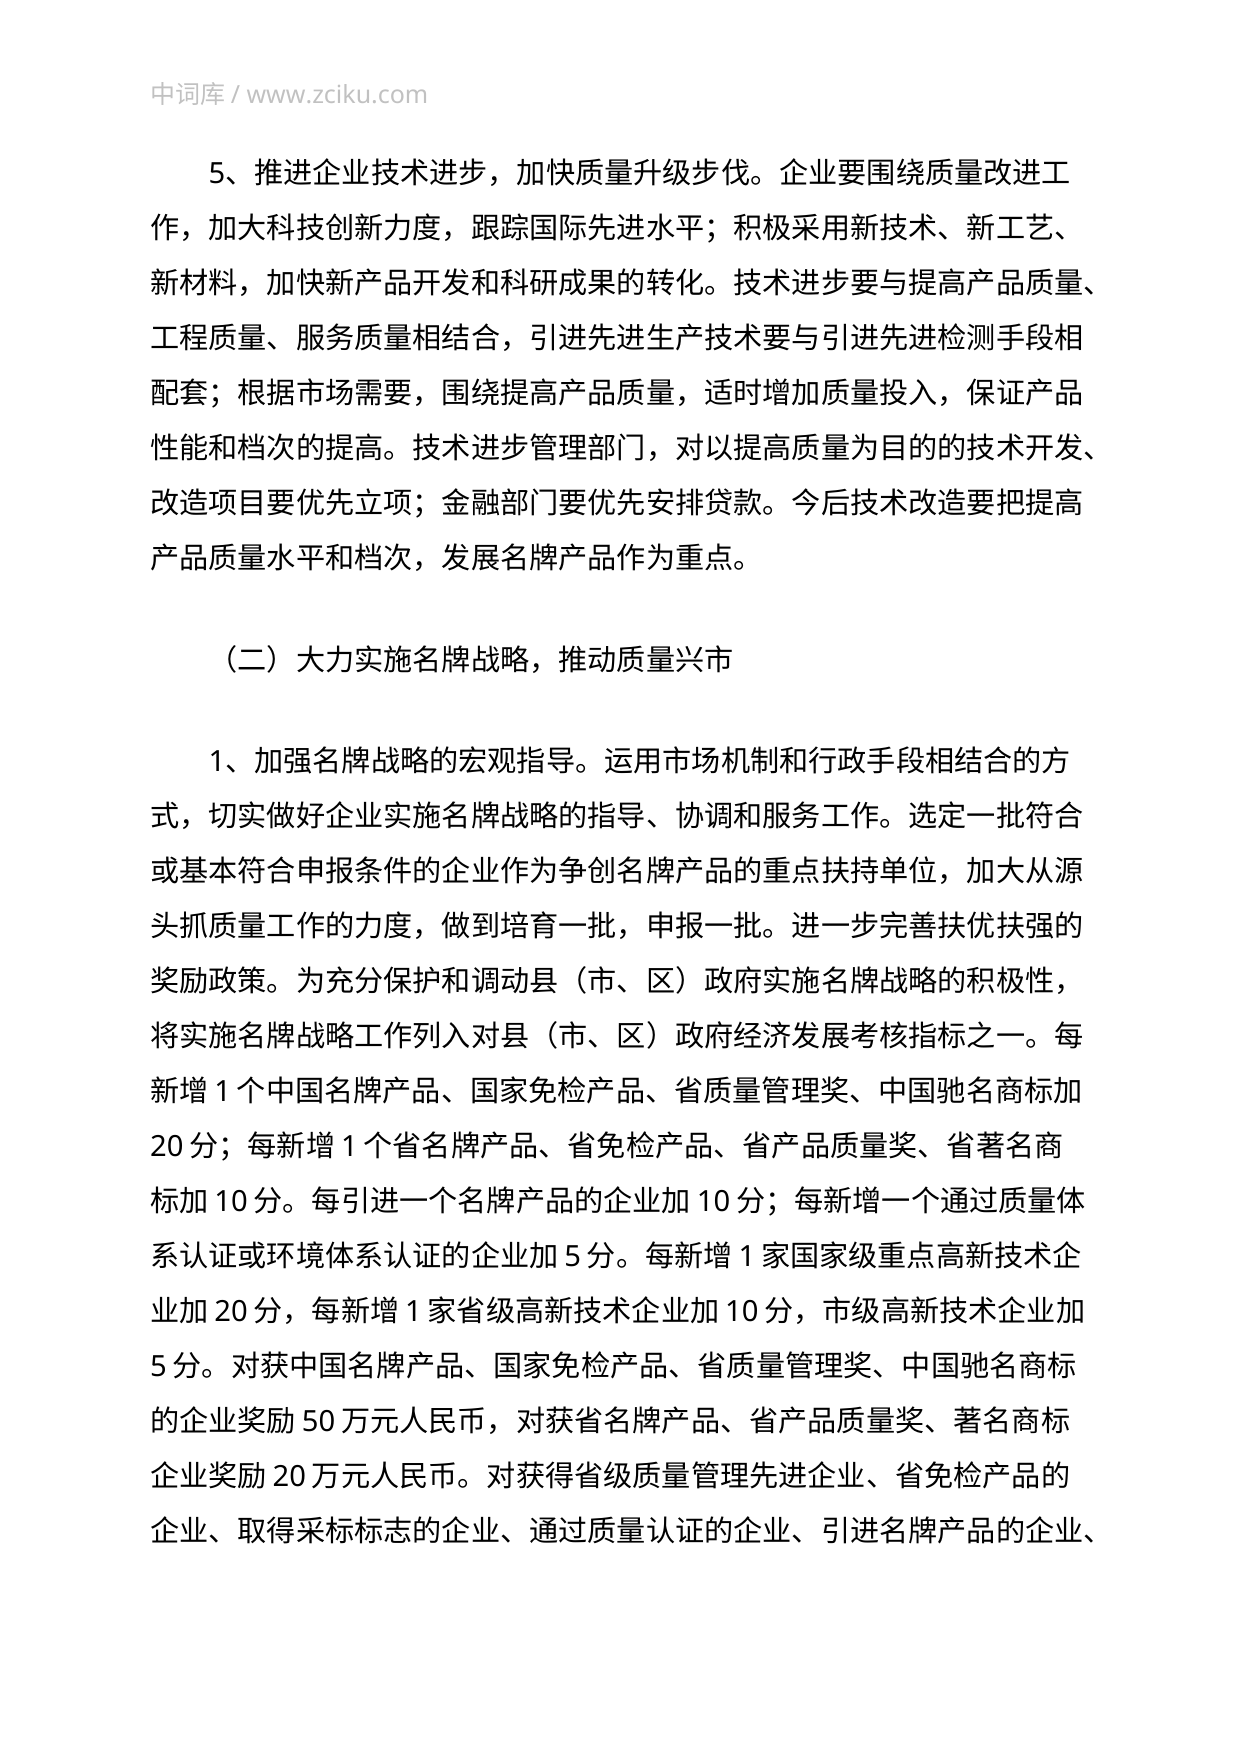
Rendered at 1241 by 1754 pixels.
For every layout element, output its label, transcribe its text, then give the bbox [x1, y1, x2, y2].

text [150, 738, 1090, 1550]
text 5、推进企业技术进步，加快质量升级步伐。企业要围绕质量改进工作，加大科技创新力度，跟踪国际先进水平；积极采用新技术、新工艺、新材料，加快新产品开发和科研成果的转化。技术进步要与提高产品质量、工程质量、服务质量相结合，引进先进生产技术要与引进先进检测手段相配套；根据市场需要，围绕提高产品质量，适时增加质量投入，保证产品性能和档次的提高。技术进步管理部门，对以提高质量为目的的技术开发、改造项目要优先立项；金融部门要优先安排贷款。今后技术改造要把提高产品质量水平和档次，发展名牌产品作为重点。 [150, 150, 1090, 577]
text （二）大力实施名牌战略，推动质量兴市 [150, 636, 1090, 678]
